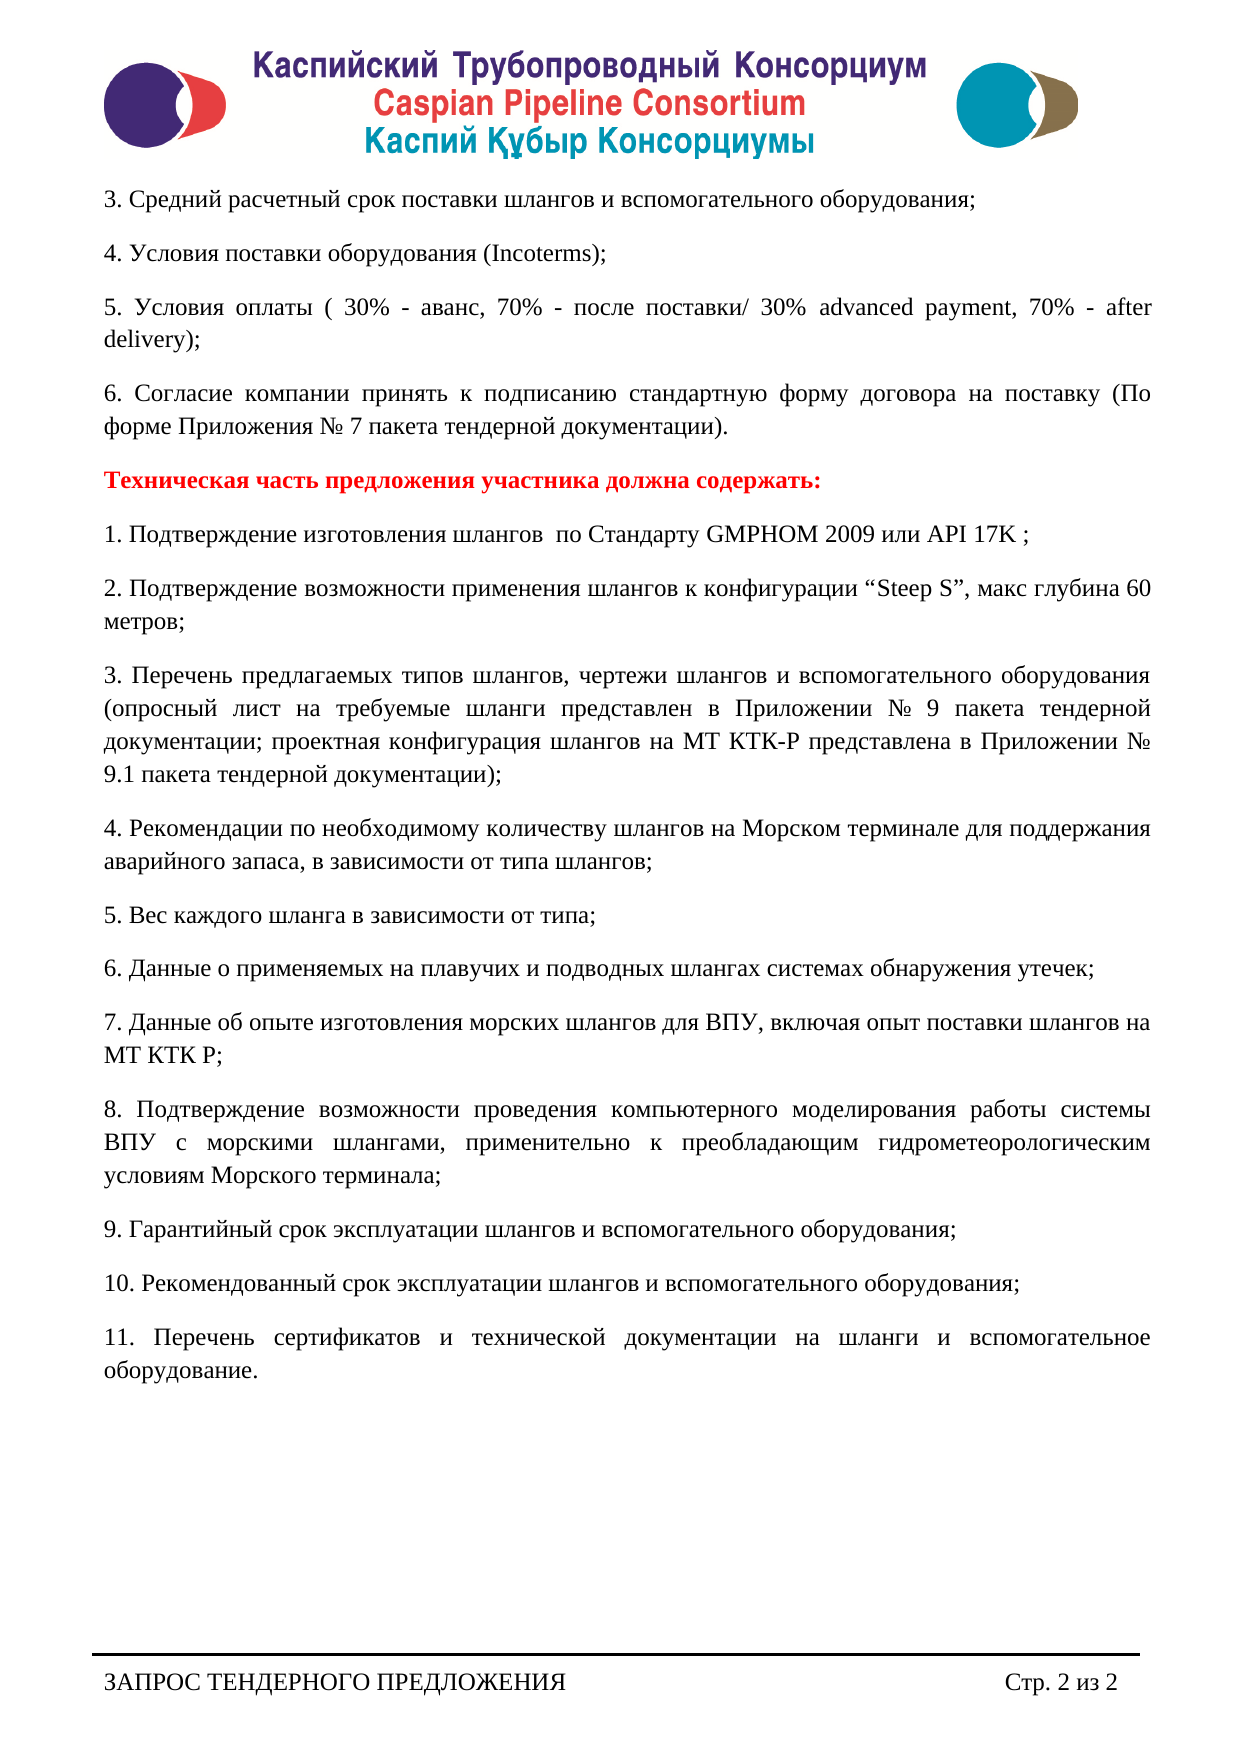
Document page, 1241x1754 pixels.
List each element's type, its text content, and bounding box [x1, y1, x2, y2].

text 3. Перечень предлагаемых типов шлангов, чертежи шлангов и вспомогательного оборудования (опросный лист на требуемые шланги представлен в Приложении № 9 пакета тендерной документации; проектная конфигурация шлангов на МТ КТК-Р представлена в Приложении № 9.1 пакета тендерной документации); [103, 660, 1152, 788]
text 9. Гарантийный срок эксплуатации шлангов и вспомогательного оборудования; [103, 1214, 1152, 1243]
text Техническая часть предложения участника должна содержать: [103, 465, 1152, 494]
text 5. Условия оплаты ( 30% - аванс, 70% - после поставки/ 30% advanced payment, 70% - after delivery); [103, 292, 1152, 353]
text 4. Условия поставки оборудования (Incoterms); [103, 238, 1152, 266]
text 4. Рекомендации по необходимому количеству шлангов на Морском терминале для поддержания аварийного запаса, в зависимости от типа шлангов; [103, 813, 1152, 874]
text 3. Средний расчетный срок поставки шлангов и вспомогательного оборудования; [103, 184, 1152, 213]
text 6. Согласие компании принять к подписанию стандартную форму договора на поставку (По форме Приложения № 7 пакета тендерной документации). [103, 378, 1152, 440]
text 7. Данные об опыте изготовления морских шлангов для ВПУ, включая опыт поставки шлангов на МТ КТК Р; [103, 1007, 1152, 1069]
text 8. Подтверждение возможности проведения компьютерного моделирования работы системы ВПУ с морскими шлангами, применительно к преобладающим гидрометеорологическим условиям Морского терминала; [103, 1094, 1152, 1189]
text 11. Перечень сертификатов и технической документации на шланги и вспомогательное оборудование. [103, 1322, 1152, 1384]
text 6. Данные о применяемых на плавучих и подводных шлангах системах обнаружения утечек; [103, 953, 1152, 982]
text 1. Подтверждение изготовления шлангов по Стандарту GMPHOM 2009 или API 17K ; [103, 519, 1152, 548]
text 10. Рекомендованный срок эксплуатации шлангов и вспомогательного оборудования; [103, 1268, 1152, 1297]
text 5. Вес каждого шланга в зависимости от типа; [103, 900, 1152, 928]
text 2. Подтверждение возможности применения шлангов к конфигурации “Steep S”, макс глубина 60 метров; [103, 573, 1152, 635]
